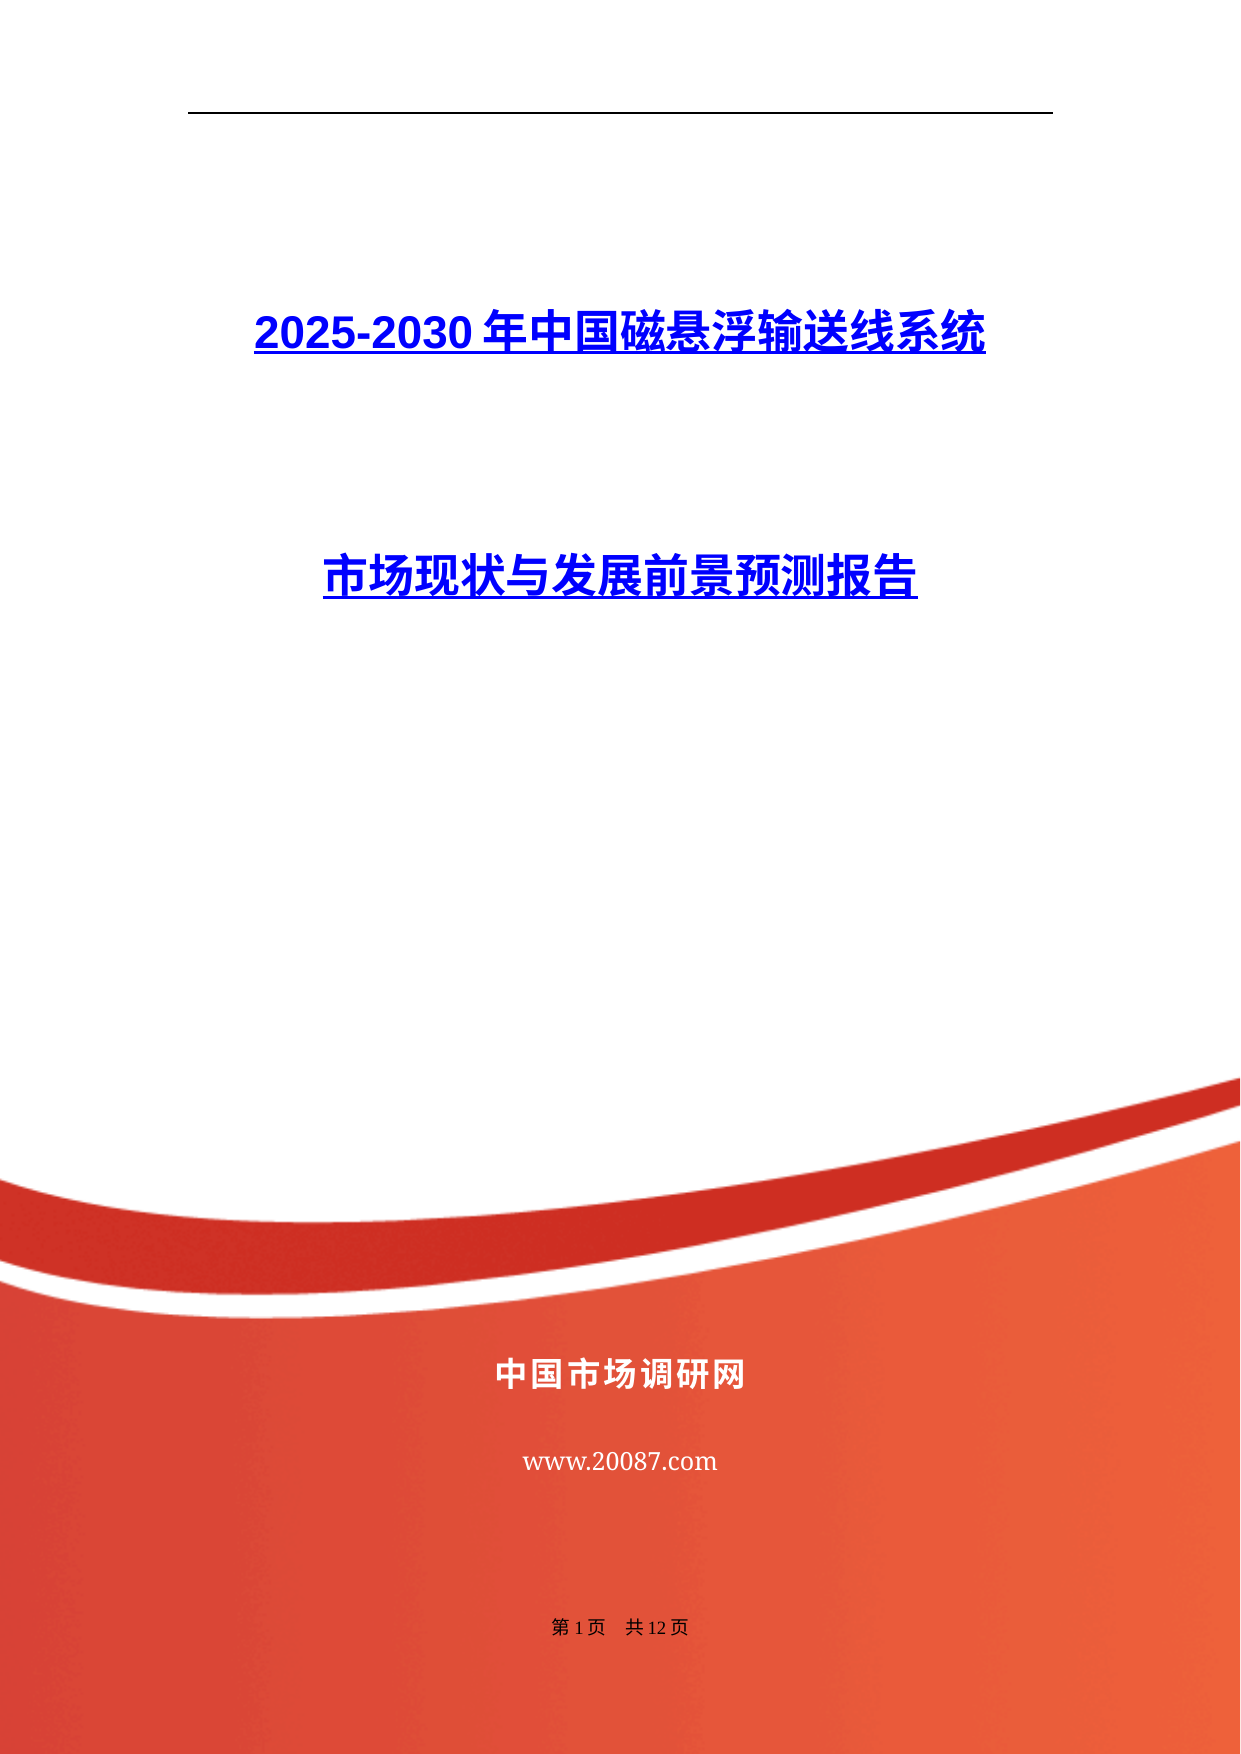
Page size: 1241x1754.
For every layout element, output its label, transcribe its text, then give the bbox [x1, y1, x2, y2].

table_header 2025-2030年中国磁悬浮输送线系统市场现状与发展前景预测报告 [188, 207, 1053, 773]
subtitle 中国市场调研网 [187, 1339, 1053, 1404]
picture [0, 1006, 1241, 1754]
text www.20087.com [187, 1428, 1053, 1493]
